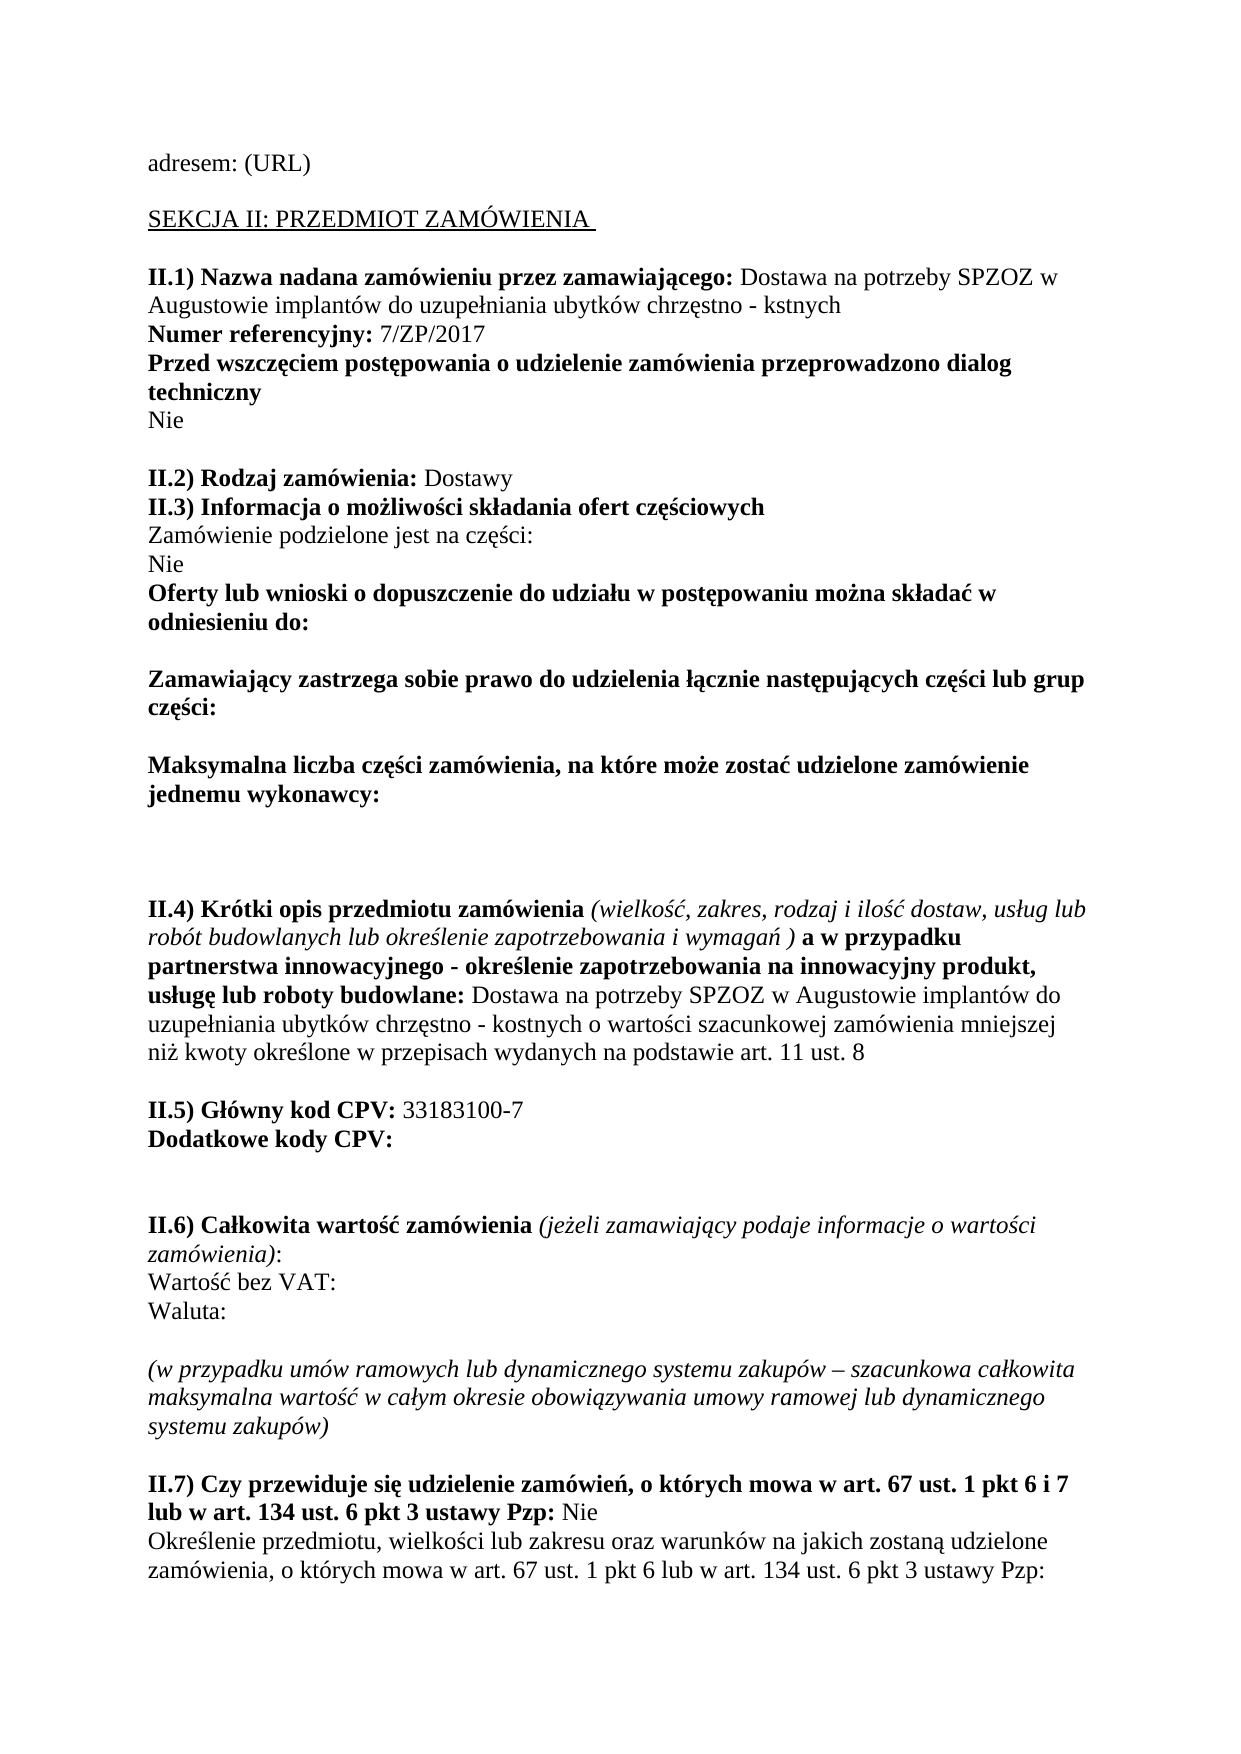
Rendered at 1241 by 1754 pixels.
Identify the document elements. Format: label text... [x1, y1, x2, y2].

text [148, 148, 1093, 204]
text Zamawiający zastrzega sobie prawo do udzielenia łącznie następujących części lub grup części: Maksymalna liczba części zamówienia, na które może zostać udzielone zamówienie jednemu wykonawcy: II.4) Krótki opis przedmiotu zamówienia (wielkość, zakres, rodzaj i ilość dostaw, usług lub robót budowlanych lub określenie zapotrzebowania i wymagań ) a w przypadku partnerstwa innowacyjnego - określenie zapotrzebowania na innowacyjny produkt, usługę lub roboty budowlane: Dostawa na potrzeby SPZOZ w Augustowie implantów do uzupełniania ubytków chrzęstno - kostnych o wartości szacunkowej zamówienia mniejszej niż kwoty określone w przepisach wydanych na podstawie art. 11 ust. 8 II.5) Główny kod CPV: 33183100-7 Dodatkowe kody CPV: II.6) Całkowita wartość zamówienia (jeżeli zamawiający podaje informacje o wartości zamówienia): Wartość bez VAT: Waluta: [148, 664, 1093, 1325]
text Nie Oferty lub wnioski o dopuszczenie do udziału w postępowaniu można składać w odniesieniu do: [148, 549, 1093, 664]
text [148, 1440, 1093, 1584]
text SEKCJA II: PRZEDMIOT ZAMÓWIENIA [148, 204, 1093, 233]
text II.1) Nazwa nadana zamówieniu przez zamawiającego: Dostawa na potrzeby SPZOZ w Augustowie implantów do uzupełniania ubytków chrzęstno - kstnych Numer referencyjny: 7/ZP/2017 Przed wszczęciem postępowania o udzielenie zamówienia przeprowadzono dialog techniczny [148, 233, 1093, 406]
text Nie [148, 406, 1093, 434]
text (w przypadku umów ramowych lub dynamicznego systemu zakupów – szacunkowa całkowita maksymalna wartość w całym okresie obowiązywania umowy ramowej lub dynamicznego systemu zakupów) [148, 1325, 1093, 1440]
text II.2) Rodzaj zamówienia: Dostawy II.3) Informacja o możliwości składania ofert częściowych Zamówienie podzielone jest na części: [148, 434, 1093, 549]
